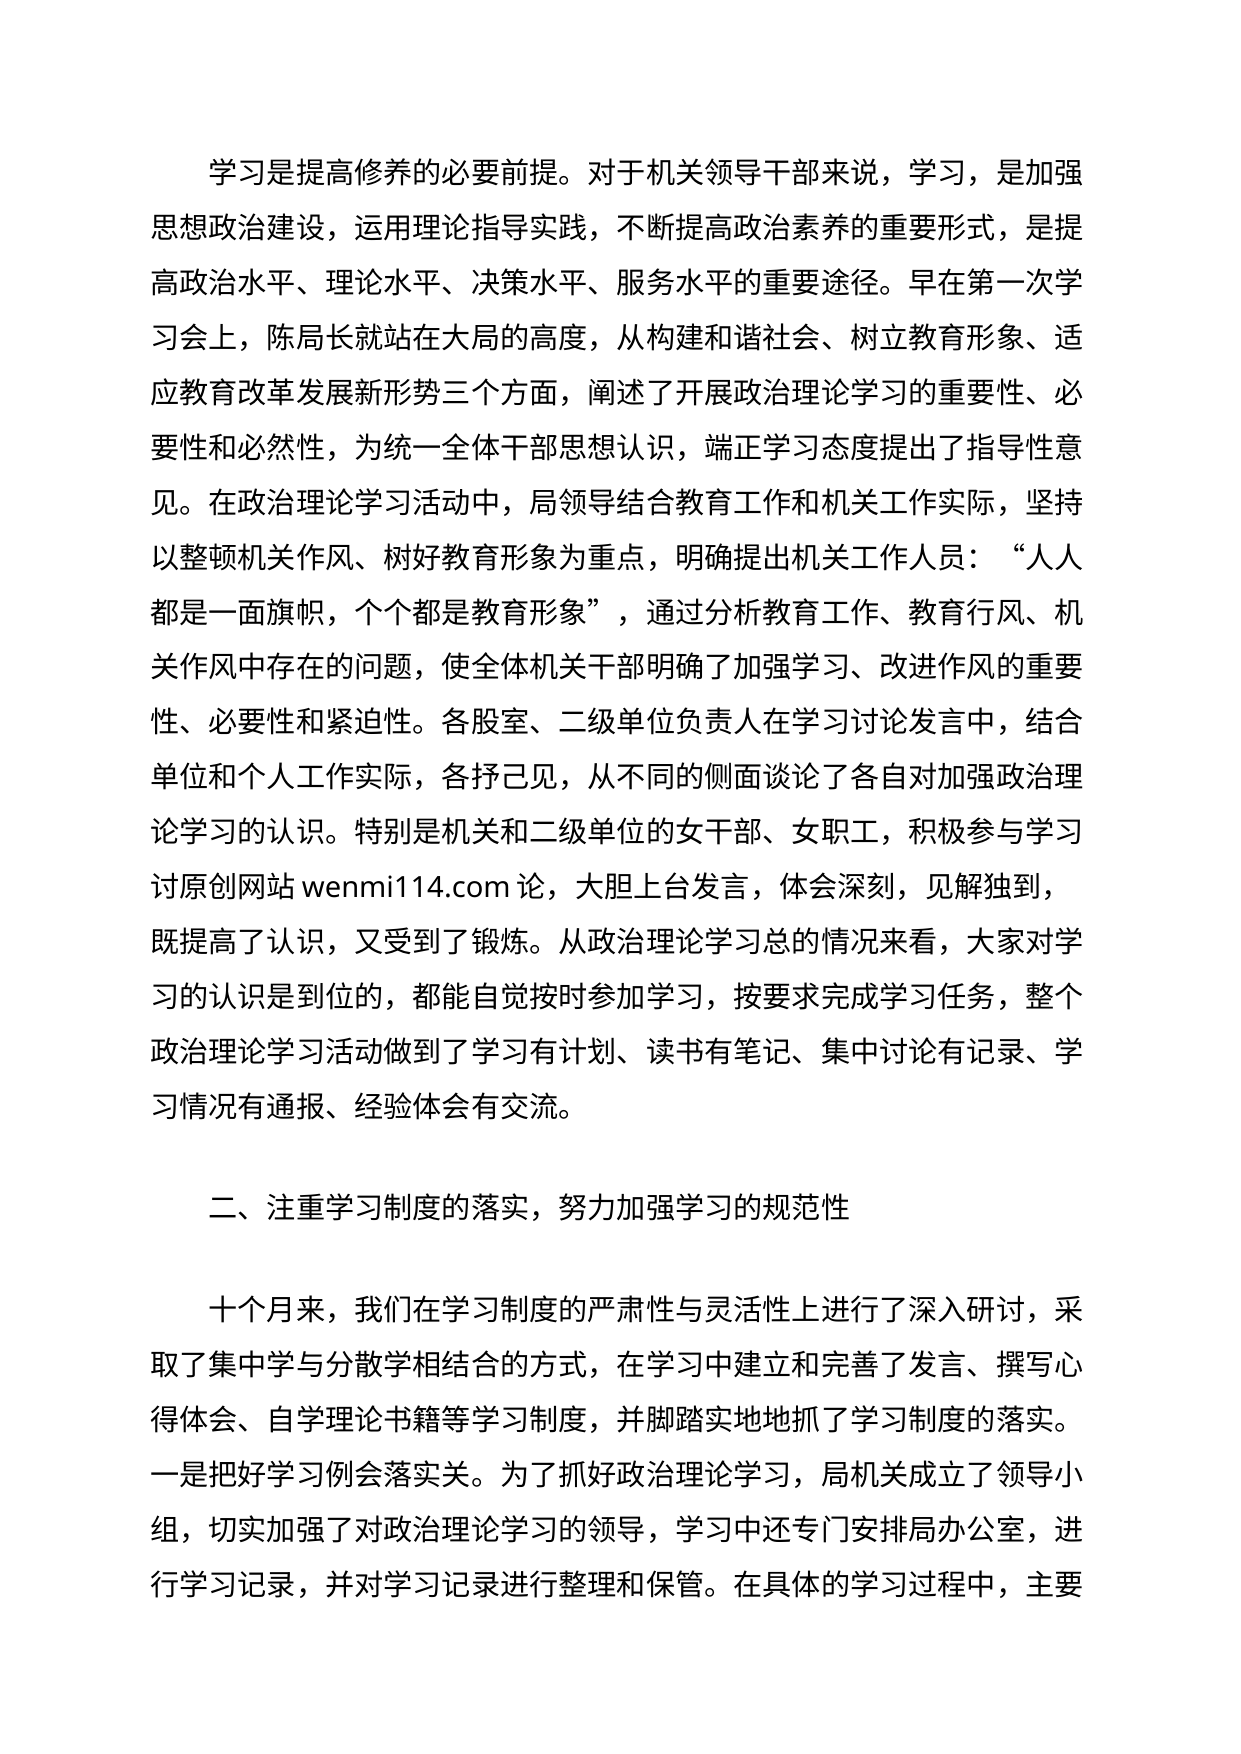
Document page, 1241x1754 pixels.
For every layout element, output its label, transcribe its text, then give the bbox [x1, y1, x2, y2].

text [150, 1287, 1090, 1604]
text 学习是提高修养的必要前提。对于机关领导干部来说，学习，是加强思想政治建设，运用理论指导实践，不断提高政治素养的重要形式，是提高政治水平、理论水平、决策水平、服务水平的重要途径。早在第一次学习会上，陈局长就站在大局的高度，从构建和谐社会、树立教育形象、适应教育改革发展新形势三个方面，阐述了开展政治理论学习的重要性、必要性和必然性，为统一全体干部思想认识，端正学习态度提出了指导性意见。在政治理论学习活动中，局领导结合教育工作和机关工作实际，坚持以整顿机关作风、树好教育形象为重点，明确提出机关工作人员：“人人都是一面旗帜，个个都是教育形象”，通过分析教育工作、教育行风、机关作风中存在的问题，使全体机关干部明确了加强学习、改进作风的重要性、必要性和紧迫性。各股室、二级单位负责人在学习讨论发言中，结合单位和个人工作实际，各抒己见，从不同的侧面谈论了各自对加强政治理论学习的认识。特别是机关和二级单位的女干部、女职工，积极参与学习讨原创网站wenmi114.com论，大胆上台发言，体会深刻，见解独到，既提高了认识，又受到了锻炼。从政治理论学习总的情况来看，大家对学习的认识是到位的，都能自觉按时参加学习，按要求完成学习任务，整个政治理论学习活动做到了学习有计划、读书有笔记、集中讨论有记录、学习情况有通报、经验体会有交流。 [150, 150, 1090, 1126]
text 二、注重学习制度的落实，努力加强学习的规范性 [150, 1185, 1090, 1227]
